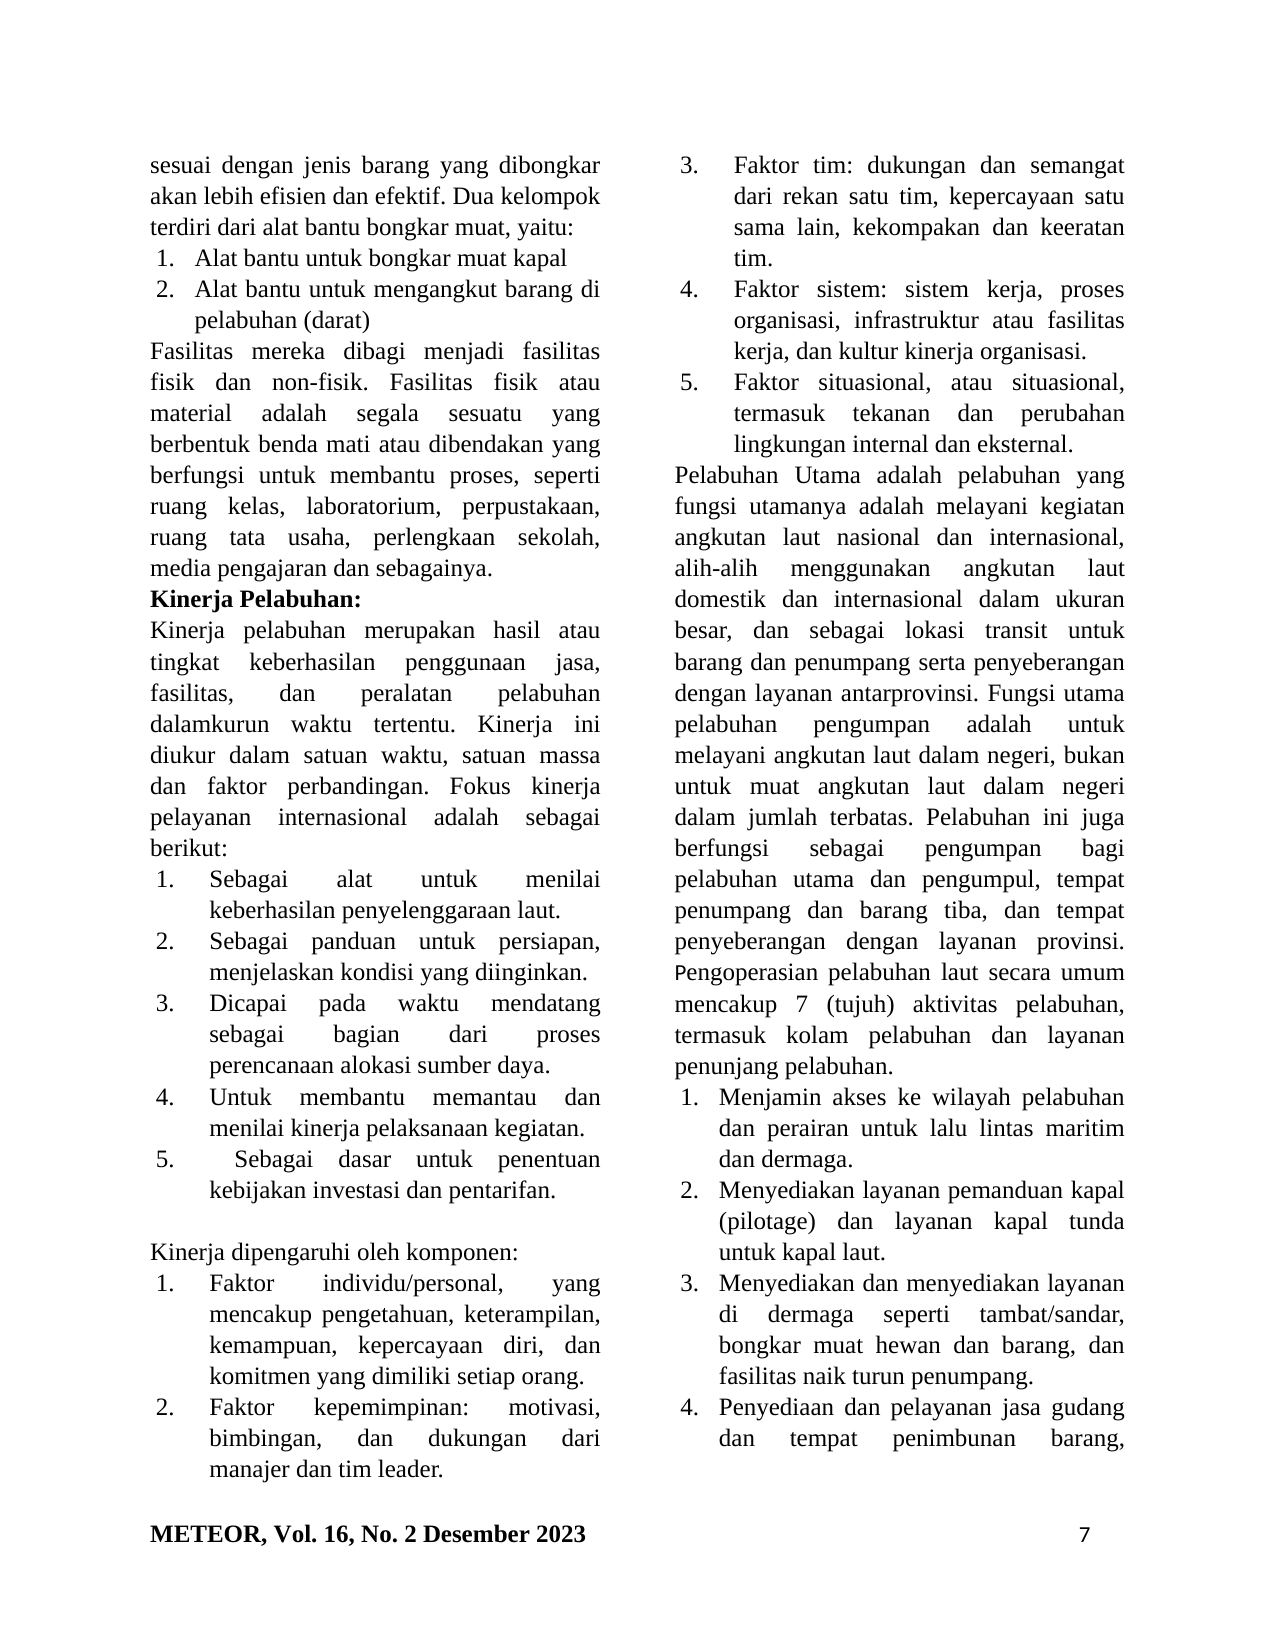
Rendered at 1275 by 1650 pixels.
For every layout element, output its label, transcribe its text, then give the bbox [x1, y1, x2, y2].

list Sebagai panduan untuk persiapan, menjelaskan kondisi yang diinginkan. [156, 926, 601, 986]
list Menyediakan dan menyediakan layanan di dermaga seperti tambat/sandar, bongkar muat hewan dan barang, dan fasilitas naik turun penumpang. [680, 1268, 1125, 1390]
text Kinerja dipengaruhi oleh komponen: [150, 1237, 601, 1266]
list Untuk membantu memantau dan menilai kinerja pelaksanaan kegiatan. [156, 1082, 601, 1141]
list Dicapai pada waktu mendatang sebagai bagian dari proses perencanaan alokasi sumber daya. [156, 988, 601, 1079]
list Menjamin akses ke wilayah pelabuhan dan perairan untuk lalu lintas maritim dan dermaga. [680, 1082, 1125, 1173]
list Sebagai alat untuk menilai keberhasilan penyelenggaraan laut. [156, 864, 601, 924]
list Faktor kepemimpinan: motivasi, bimbingan, dan dukungan dari manajer dan tim leader. [156, 1392, 601, 1483]
list Faktor sistem: sistem kerja, proses organisasi, infrastruktur atau fasilitas kerja, dan kultur kinerja organisasi. [680, 274, 1125, 365]
text Fasilitas mereka dibagi menjadi fasilitas fisik dan non-fisik. Fasilitas fisik atau material adalah segala sesuatu yang berbentuk benda mati atau dibendakan yang berfungsi untuk membantu proses, seperti ruang kelas, laboratorium, perpustakaan, ruang tata usaha, perlengkaan sekolah, media pengajaran dan sebagainya. [150, 336, 601, 582]
text Pelabuhan Utama adalah pelabuhan yang fungsi utamanya adalah melayani kegiatan angkutan laut nasional dan internasional, alih-alih menggunakan angkutan laut domestik dan internasional dalam ukuran besar, dan sebagai lokasi transit untuk barang dan penumpang serta penyeberangan dengan layanan antarprovinsi. Fungsi utama pelabuhan pengumpan adalah untuk melayani angkutan laut dalam negeri, bukan untuk muat angkutan laut dalam negeri dalam jumlah terbatas. Pelabuhan ini juga berfungsi sebagai pengumpan bagi pelabuhan utama dan pengumpul, tempat penumpang dan barang tiba, dan tempat penyeberangan dengan layanan provinsi. Pengoperasian pelabuhan laut secara umum mencakup 7 (tujuh) aktivitas pelabuhan, termasuk kolam pelabuhan dan layanan penunjang pelabuhan. [674, 460, 1125, 1079]
list Penyediaan dan pelayanan jasa gudang dan tempat penimbunan barang, transportasi perairan pelabuhan, alat bongkar muat dan peralatan pelabuhan. [680, 1392, 1125, 1452]
text Kinerja Pelabuhan: [150, 584, 601, 613]
list Sebagai dasar untuk penentuan kebijakan investasi dan pentarifan. [156, 1144, 601, 1203]
list Faktor tim: dukungan dan semangat dari rekan satu tim, kepercayaan satu sama lain, kekompakan dan keeratan tim. [680, 150, 1125, 272]
list Alat bantu untuk mengangkut barang di pelabuhan (darat) [156, 274, 601, 334]
list Faktor situasional, atau situasional, termasuk tekanan dan perubahan lingkungan internal dan eksternal. [680, 367, 1125, 458]
list Alat bantu untuk bongkar muat kapal [156, 243, 601, 272]
text Kinerja pelabuhan merupakan hasil atau tingkat keberhasilan penggunaan jasa, fasilitas, dan peralatan pelabuhan dalamkurun waktu tertentu. Kinerja ini diukur dalam satuan waktu, satuan massa dan faktor perbandingan. Fokus kinerja pelayanan internasional adalah sebagai berikut: [150, 616, 601, 862]
list Menyediakan layanan pemanduan kapal (pilotage) dan layanan kapal tunda untuk kapal laut. [680, 1175, 1125, 1266]
list Faktor individu/personal, yang mencakup pengetahuan, keterampilan, kemampuan, kepercayaan diri, dan komitmen yang dimiliki setiap orang. [156, 1268, 601, 1390]
